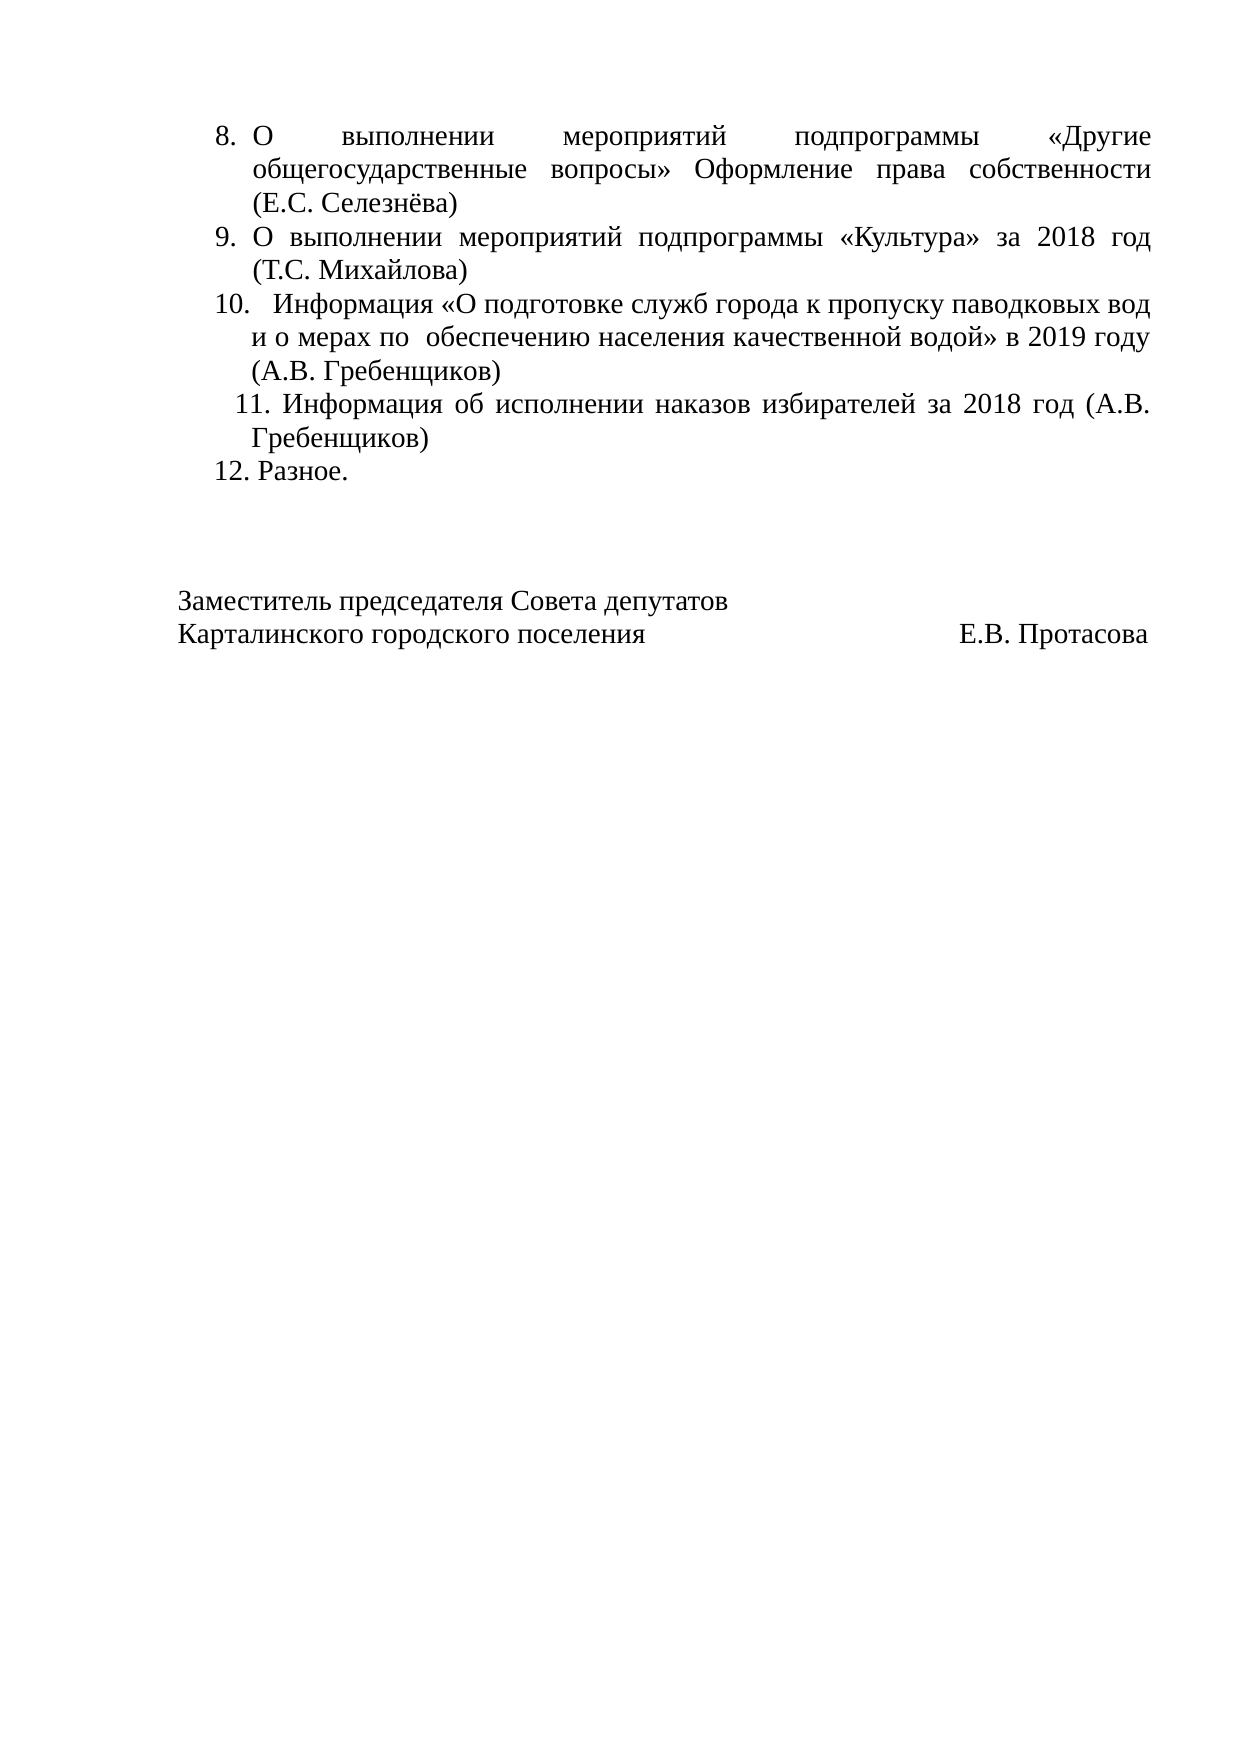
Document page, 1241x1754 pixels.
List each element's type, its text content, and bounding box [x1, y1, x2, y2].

text 10. Информация «О подготовке служб города к пропуску паводковых вод и о мерах по обеспечению населения качественной водой» в 2019 году (А.В. Гребенщиков) [177, 286, 1152, 386]
text 12. Разное. [177, 453, 1152, 487]
title О выполнении мероприятий подпрограммы «Культура» за 2018 год (Т.С. Михайлова) [215, 219, 1152, 286]
text Карталинского городского поселения Е.В. Протасова [177, 616, 1152, 650]
title Заместитель председателя Совета депутатов [177, 583, 1152, 616]
text 11. Информация об исполнении наказов избирателей за 2018 год (А.В. Гребенщиков) [177, 386, 1152, 453]
title О выполнении мероприятий подпрограммы «Другие общегосударственные вопросы» Оформление права собственности (Е.С. Селезнёва) [215, 118, 1152, 219]
